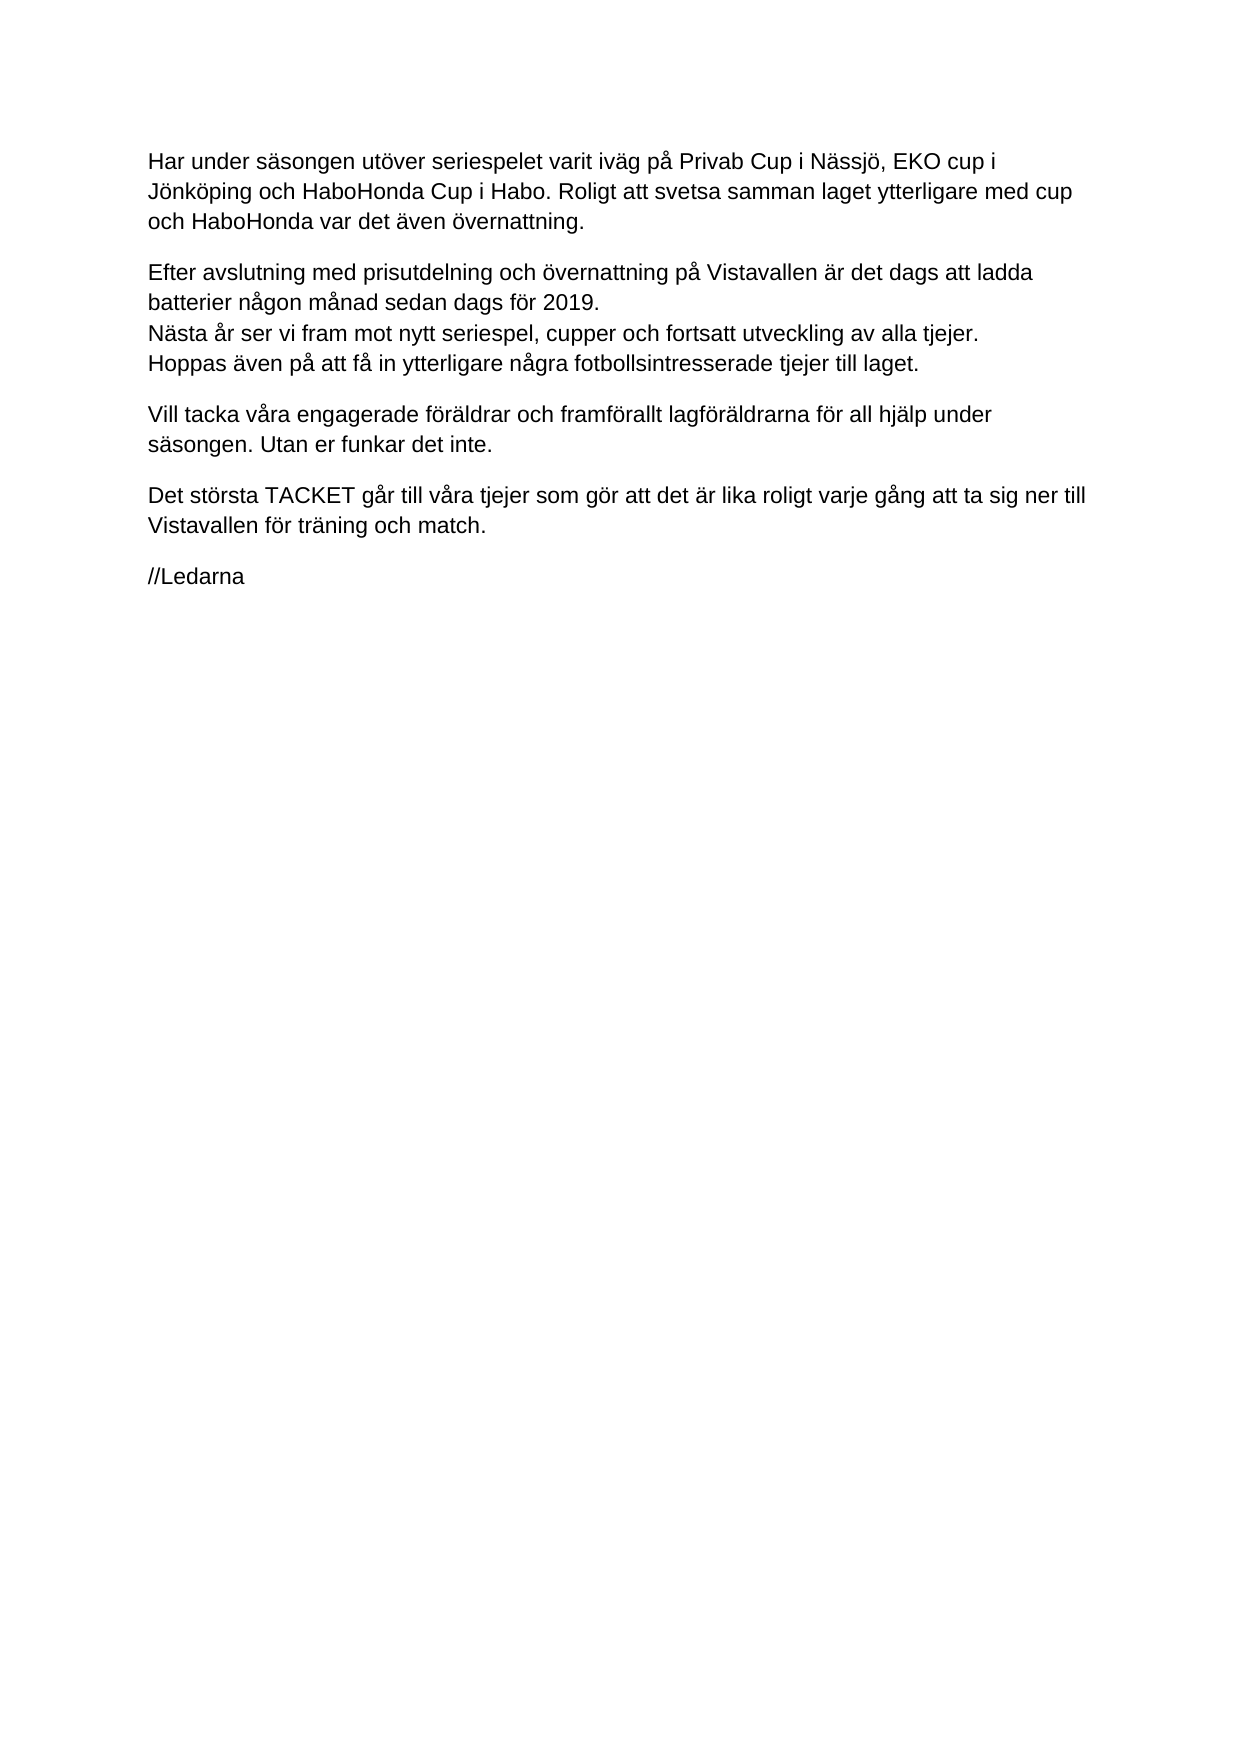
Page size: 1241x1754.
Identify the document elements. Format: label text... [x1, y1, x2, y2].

text Vill tacka våra engagerade föräldrar och framförallt lagföräldrarna för all hjälp under säsongen. Utan er funkar det inte. [148, 401, 1093, 457]
text Har under säsongen utöver seriespelet varit iväg på Privab Cup i Nässjö, EKO cup i Jönköping och HaboHonda Cup i Habo. Roligt att svetsa samman laget ytterligare med cup och HaboHonda var det även övernattning. [148, 148, 1093, 234]
text //Ledarna [148, 563, 1093, 589]
text Det största TACKET går till våra tjejer som gör att det är lika roligt varje gång att ta sig ner till Vistavallen för träning och match. [148, 482, 1093, 538]
text Efter avslutning med prisutdelning och övernattning på Vistavallen är det dags att ladda batterier någon månad sedan dags för 2019. Nästa år ser vi fram mot nytt seriespel, cupper och fortsatt utveckling av alla tjejer. Hoppas även på att få in ytterligare några fotbollsintresserade tjejer till laget. [148, 259, 1093, 376]
